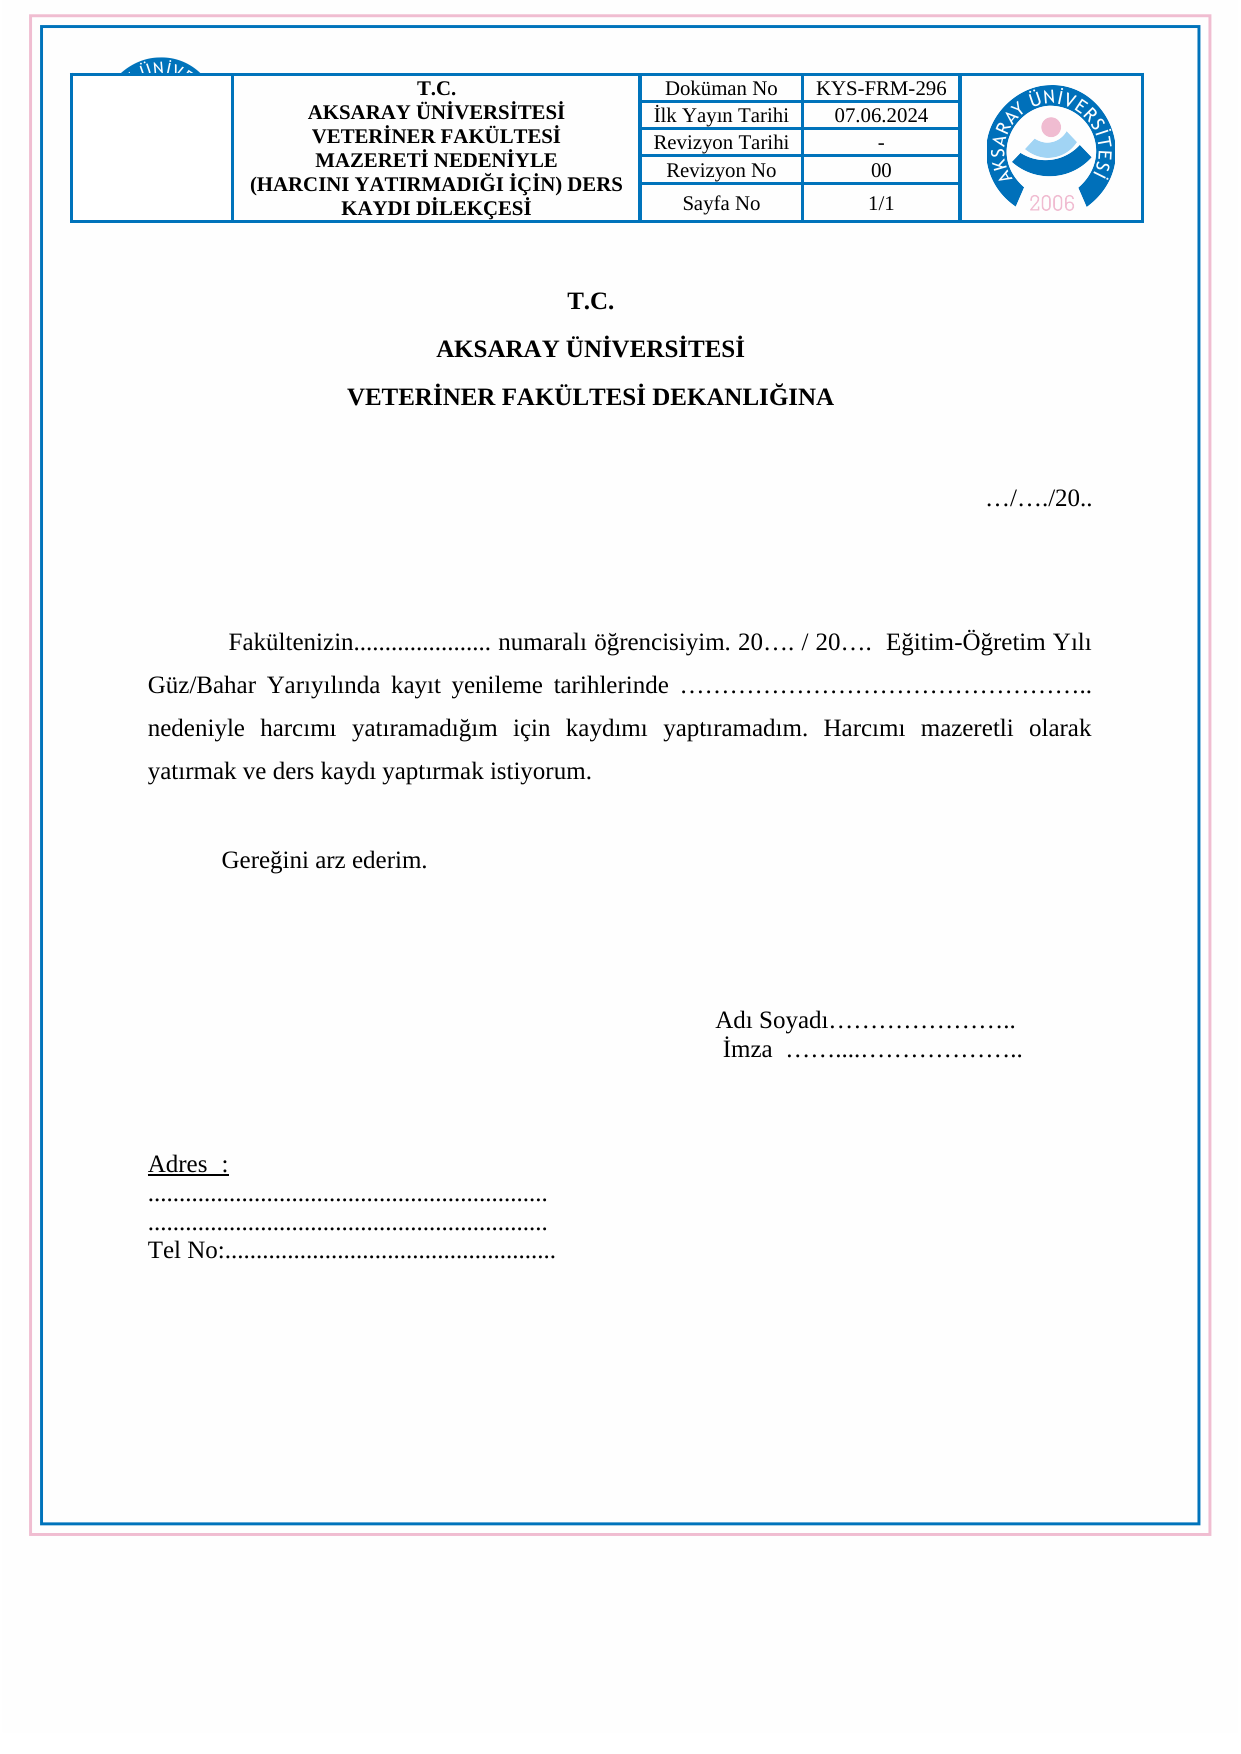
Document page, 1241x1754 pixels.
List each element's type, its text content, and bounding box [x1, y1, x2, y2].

text T.C. [89, 286, 1092, 315]
text ................................................................ [148, 1178, 1092, 1207]
text Adres : [148, 1149, 1092, 1178]
text Tel No:..................................................... [148, 1236, 1092, 1264]
text ................................................................ [148, 1207, 1092, 1236]
text …/…./20.. [148, 483, 1092, 512]
text VETERİNER FAKÜLTESİ DEKANLIĞINA [89, 382, 1092, 411]
text Fakültenizin...................... numaralı öğrencisiyim. 20…. / 20…. Eğitim-Öğretim Yılı Güz/Bahar Yarıyılında kayıt yenileme tarihlerinde ………………………………………….. nedeniyle harcımı yatıramadığım için kaydımı yaptıramadım. Harcımı mazeretli olarak yatırmak ve ders kaydı yaptırmak istiyorum. [148, 627, 1092, 785]
text İmza ……....……………….. [148, 1034, 1092, 1063]
text Gereğini arz ederim. [148, 845, 1092, 874]
text Adı Soyadı………………….. [148, 1006, 1092, 1034]
text AKSARAY ÜNİVERSİTESİ [89, 334, 1092, 363]
picture [2, 0, 1238, 1733]
